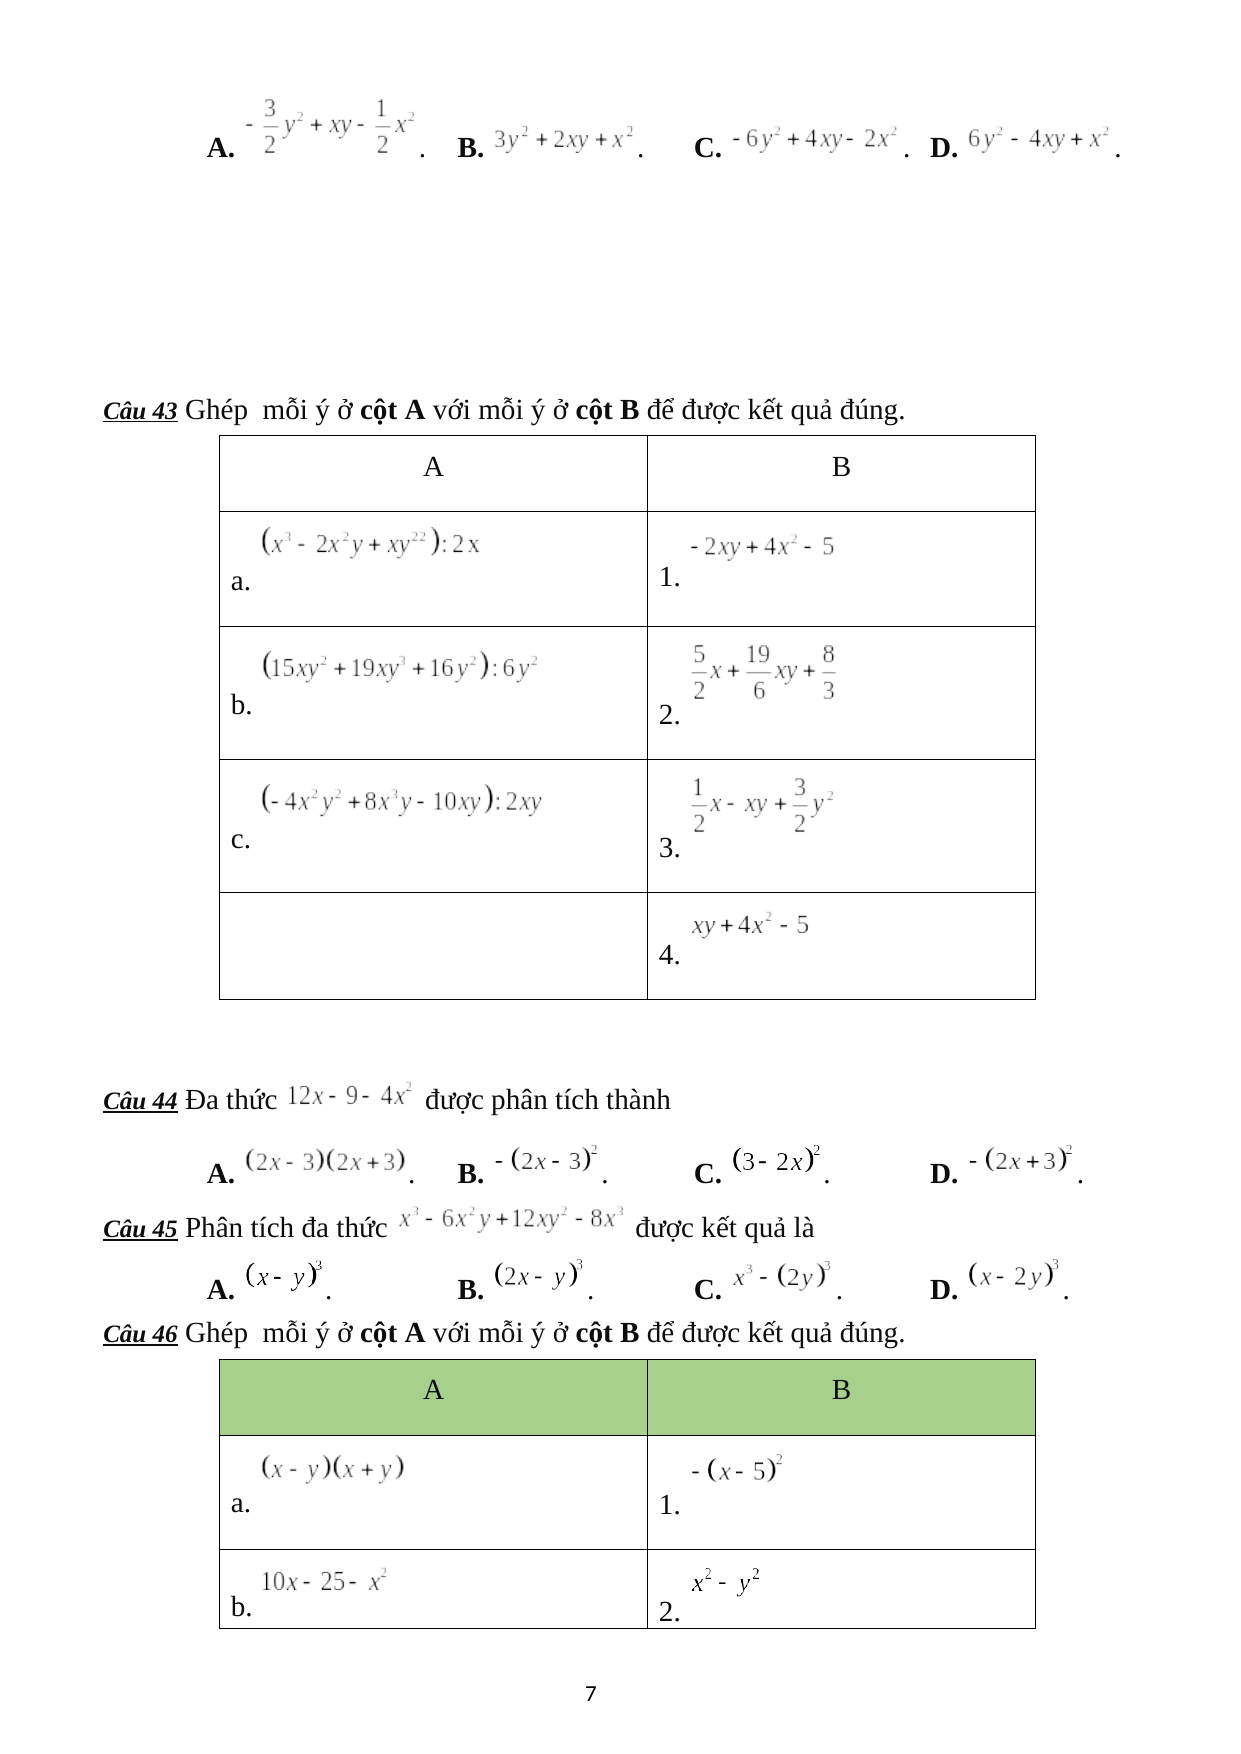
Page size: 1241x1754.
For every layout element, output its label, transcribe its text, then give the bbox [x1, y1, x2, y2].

table_header B [648, 436, 1035, 511]
table_cell 2. [648, 627, 1035, 759]
table_cell a. [220, 1436, 647, 1549]
table_cell b. [220, 627, 647, 759]
table_cell 1. [648, 1436, 1035, 1549]
table_cell a. [220, 512, 647, 626]
table_cell 1. [648, 512, 1035, 626]
table_header A [220, 436, 647, 511]
text Câu 43 Ghép mỗi ý ở cột A với mỗi ý ở cột B để được kết quả đúng. [103, 392, 1152, 425]
table_header B [648, 1360, 1035, 1435]
table_cell 3. [648, 760, 1035, 892]
table_cell b. [220, 1550, 647, 1627]
text Câu 46 Ghép mỗi ý ở cột A với mỗi ý ở cột B để được kết quả đúng. [103, 1315, 1152, 1349]
text A. . B. . C. . D. . [207, 94, 1152, 164]
text A. . B. . C. . D. . [207, 1254, 1152, 1305]
table_cell 4. [648, 893, 1035, 999]
table_header A [220, 1360, 647, 1435]
table_cell 2. [648, 1550, 1035, 1627]
table_cell [220, 893, 647, 999]
text A. . B. . C. . D. . [207, 1138, 1152, 1190]
text Câu 45 Phân tích đa thức được kết quả là [103, 1200, 1152, 1244]
table_cell c. [220, 760, 647, 892]
text Câu 44 Đa thức được phân tích thành [103, 1077, 1152, 1116]
